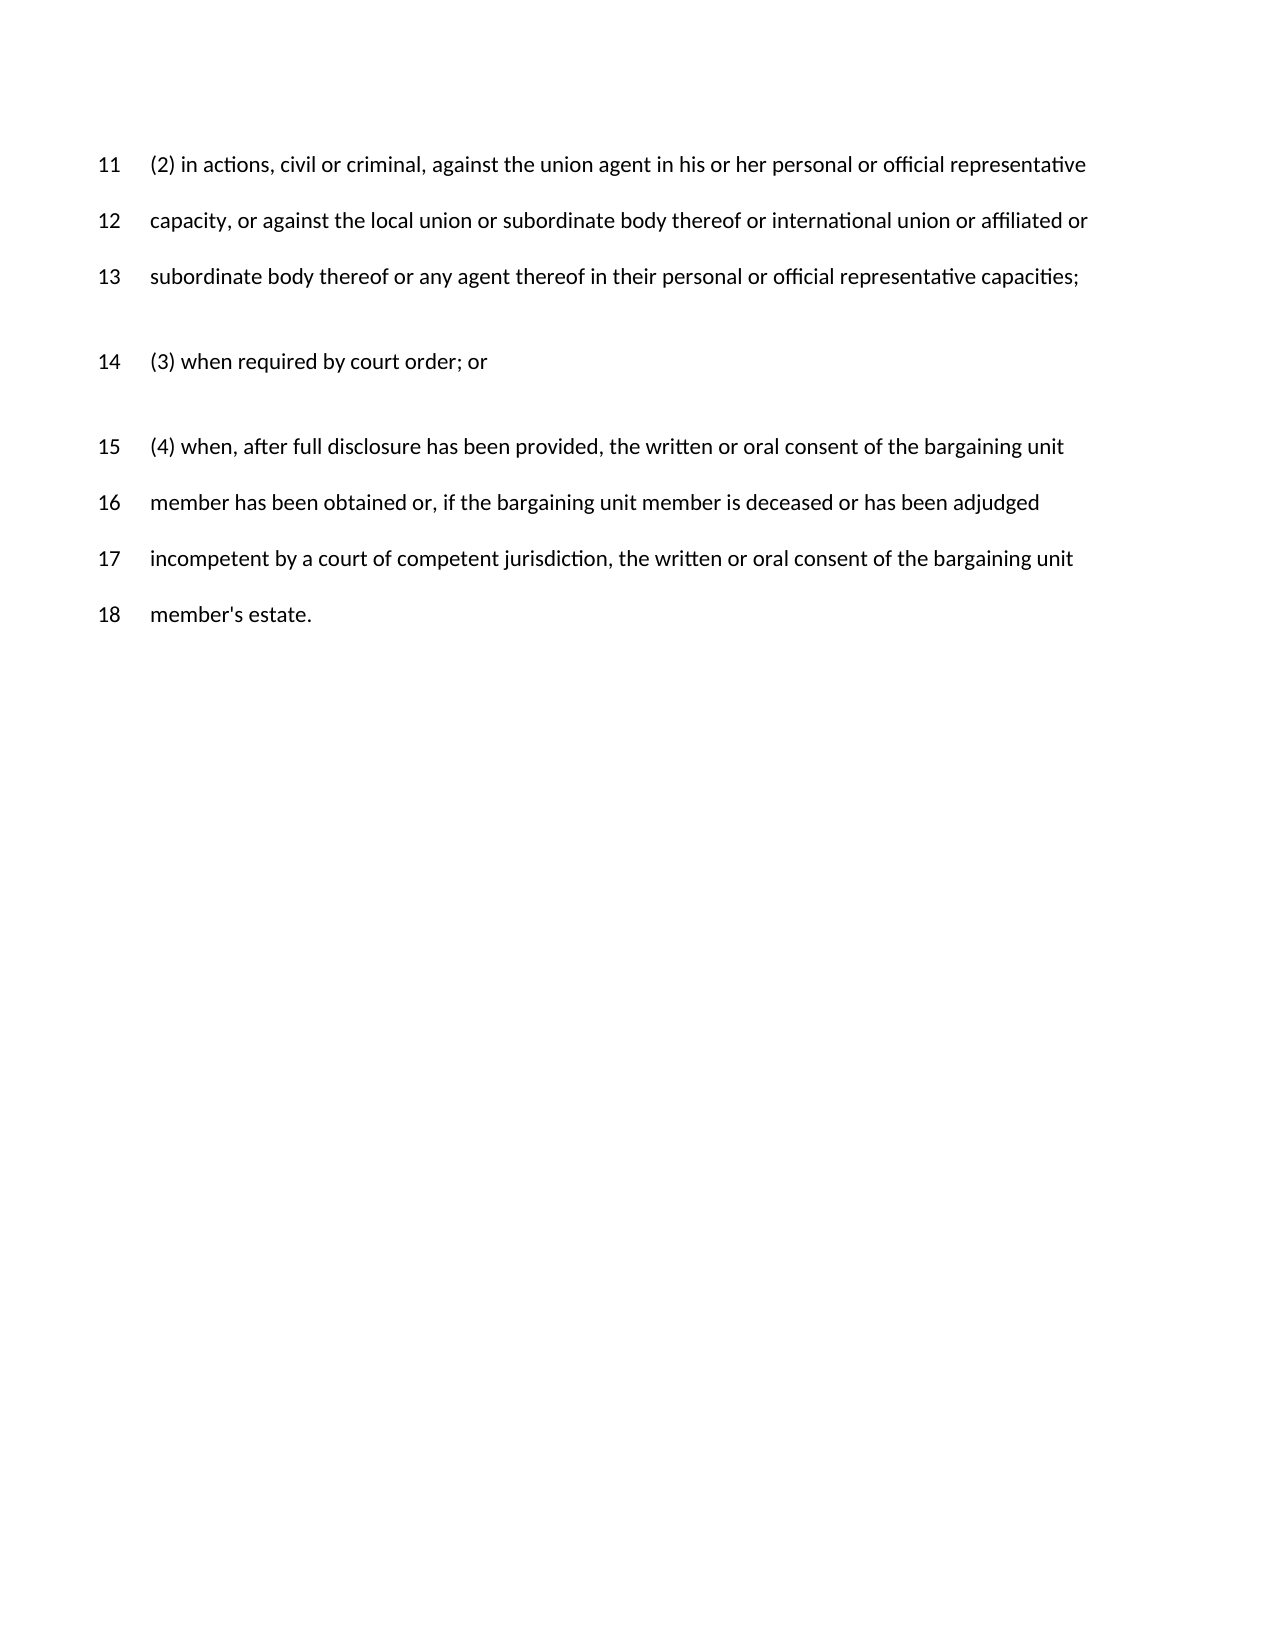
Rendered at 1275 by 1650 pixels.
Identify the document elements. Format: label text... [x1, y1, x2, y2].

text (3) when required by court order; or [150, 347, 1125, 375]
text (4) when, after full disclosure has been provided, the written or oral consent of the bargaining unit member has been obtained or, if the bargaining unit member is deceased or has been adjudged incompetent by a court of competent jurisdiction, the written or oral consent of the bargaining unit member's estate. [150, 432, 1125, 629]
text (2) in actions, civil or criminal, against the union agent in his or her personal or official representative capacity, or against the local union or subordinate body thereof or international union or affiliated or subordinate body thereof or any agent thereof in their personal or official representative capacities; [150, 150, 1125, 290]
